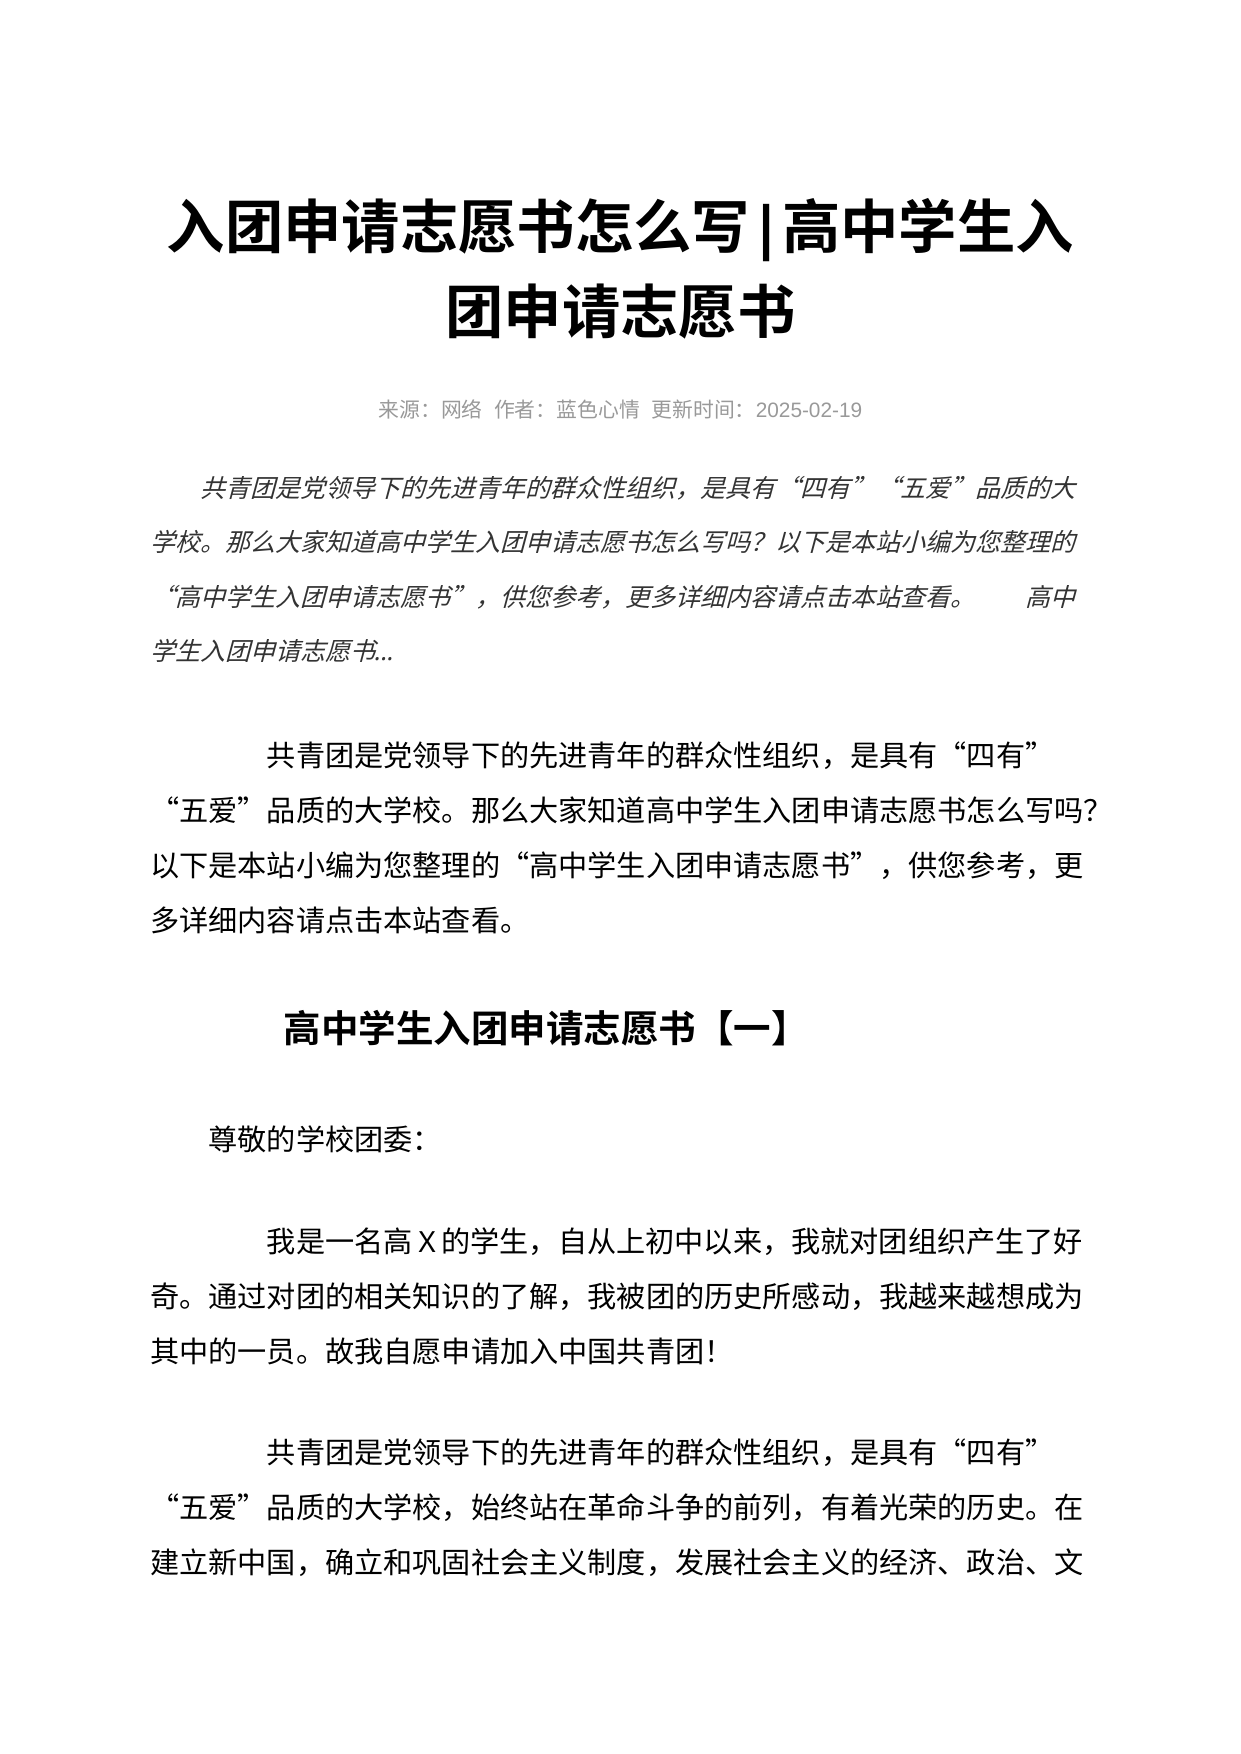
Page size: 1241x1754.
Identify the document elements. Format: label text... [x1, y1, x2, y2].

text 来源：网络 作者：蓝色心情 更新时间：2025-02-19 [150, 397, 1090, 421]
text 尊敬的学校团委： [150, 1116, 1090, 1159]
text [150, 1430, 1090, 1582]
text 共青团是党领导下的先进青年的群众性组织，是具有“四有”“五爱”品质的大学校。那么大家知道高中学生入团申请志愿书怎么写吗？以下是本站小编为您整理的“高中学生入团申请志愿书”，供您参考，更多详细内容请点击本站查看。 高中学生入团申请志愿书... [150, 468, 1090, 668]
text 共青团是党领导下的先进青年的群众性组织，是具有“四有”“五爱”品质的大学校。那么大家知道高中学生入团申请志愿书怎么写吗？以下是本站小编为您整理的“高中学生入团申请志愿书”，供您参考，更多详细内容请点击本站查看。 [150, 733, 1090, 939]
text 高中学生入团申请志愿书【一】 [150, 999, 1090, 1053]
text 我是一名高X的学生，自从上初中以来，我就对团组织产生了好奇。通过对团的相关知识的了解，我被团的历史所感动，我越来越想成为其中的一员。故我自愿申请加入中国共青团！ [150, 1218, 1090, 1370]
subtitle 入团申请志愿书怎么写|高中学生入团申请志愿书 [150, 181, 1090, 351]
